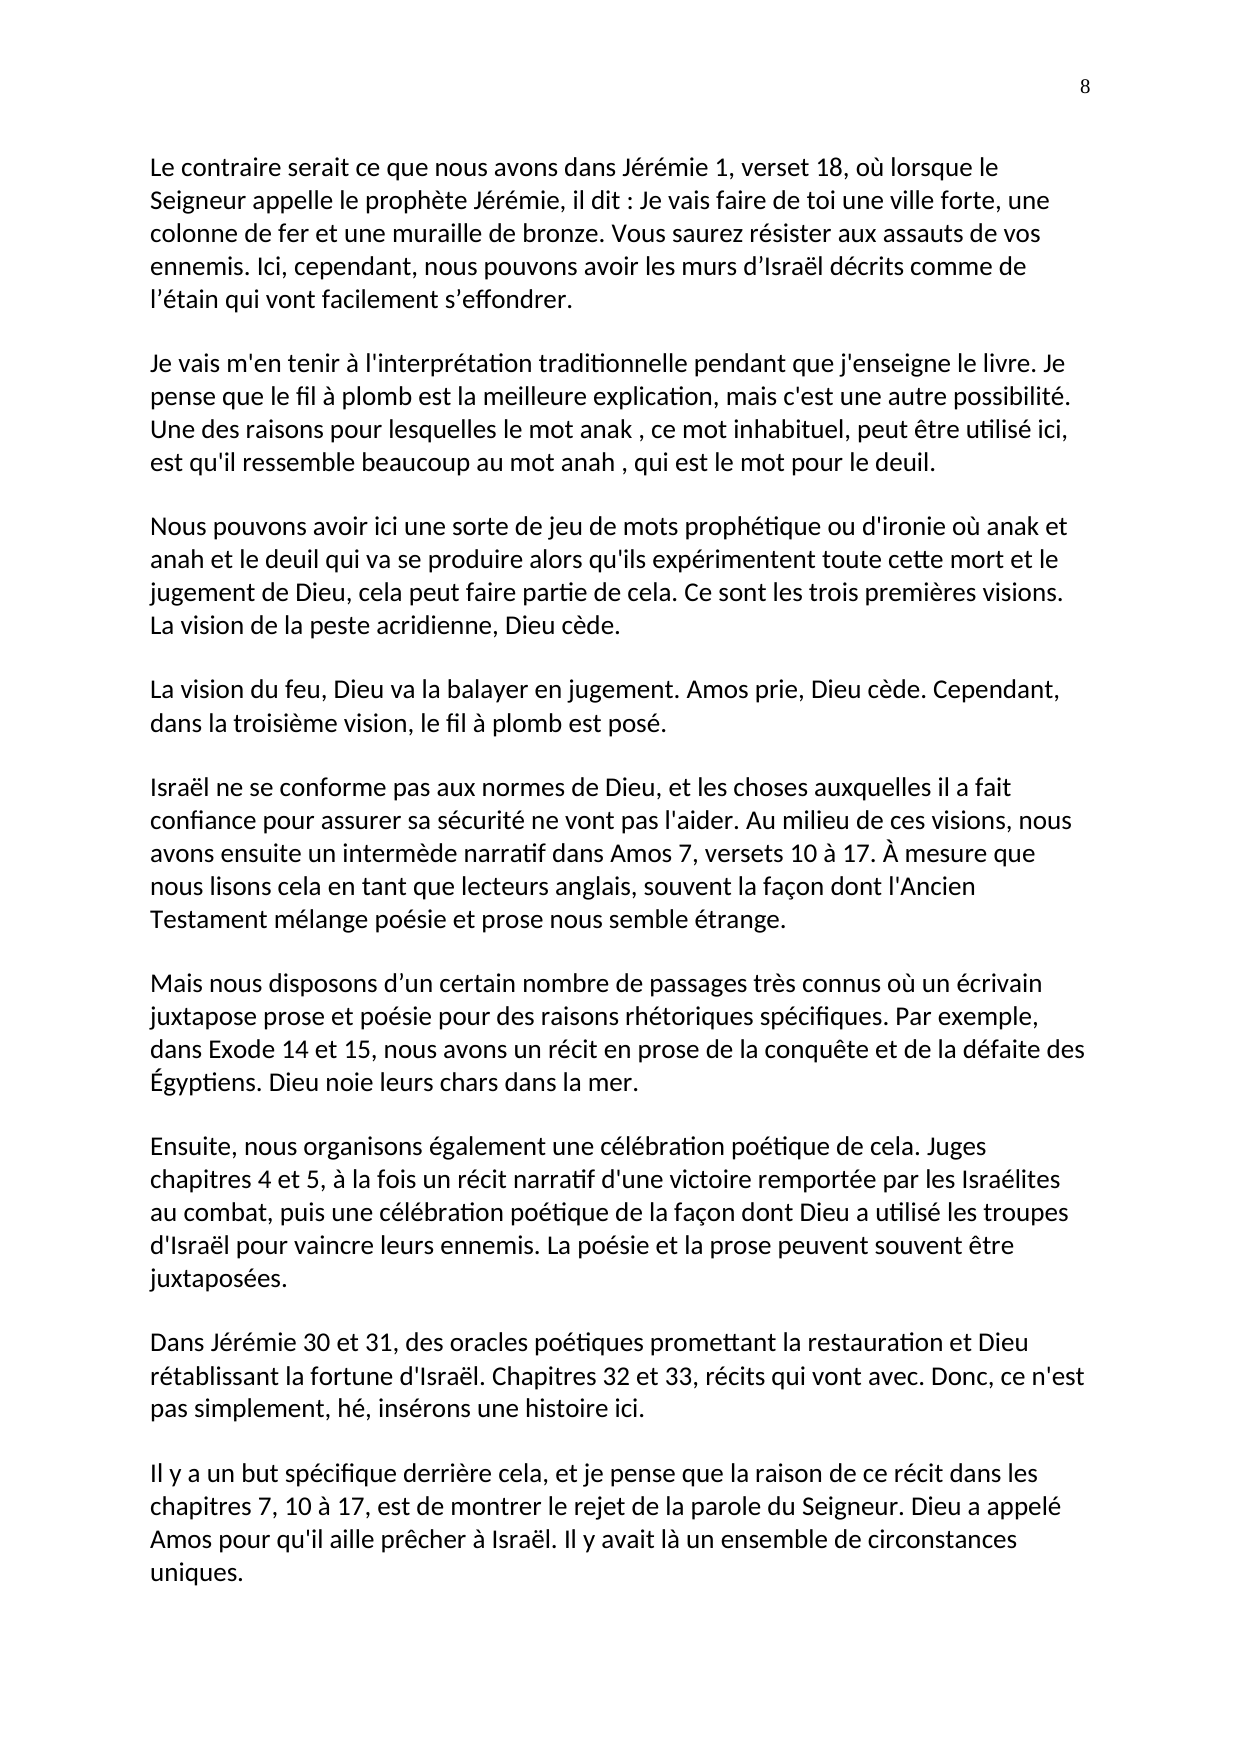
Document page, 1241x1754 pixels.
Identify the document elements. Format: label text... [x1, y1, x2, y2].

text Il y a un but spécifique derrière cela, et je pense que la raison de ce récit dans les chapitres 7, 10 à 17, est de montrer le rejet de la parole du Seigneur. Dieu a appelé Amos pour qu'il aille prêcher à Israël. Il y avait là un ensemble de circonstances uniques. [150, 1456, 1090, 1588]
text Mais nous disposons d’un certain nombre de passages très connus où un écrivain juxtapose prose et poésie pour des raisons rhétoriques spécifiques. Par exemple, dans Exode 14 et 15, nous avons un récit en prose de la conquête et de la défaite des Égyptiens. Dieu noie leurs chars dans la mer. [150, 966, 1090, 1098]
text Dans Jérémie 30 et 31, des oracles poétiques promettant la restauration et Dieu rétablissant la fortune d'Israël. Chapitres 32 et 33, récits qui vont avec. Donc, ce n'est pas simplement, hé, insérons une histoire ici. [150, 1326, 1090, 1425]
text Je vais m'en tenir à l'interprétation traditionnelle pendant que j'enseigne le livre. Je pense que le fil à plomb est la meilleure explication, mais c'est une autre possibilité. Une des raisons pour lesquelles le mot anak , ce mot inhabituel, peut être utilisé ici, est qu'il ressemble beaucoup au mot anah , qui est le mot pour le deuil. [150, 346, 1090, 478]
text Nous pouvons avoir ici une sorte de jeu de mots prophétique ou d'ironie où anak et anah et le deuil qui va se produire alors qu'ils expérimentent toute cette mort et le jugement de Dieu, cela peut faire partie de cela. Ce sont les trois premières visions. La vision de la peste acridienne, Dieu cède. [150, 509, 1090, 642]
text Le contraire serait ce que nous avons dans Jérémie 1, verset 18, où lorsque le Seigneur appelle le prophète Jérémie, il dit : Je vais faire de toi une ville forte, une colonne de fer et une muraille de bronze. Vous saurez résister aux assauts de vos ennemis. Ici, cependant, nous pouvons avoir les murs d’Israël décrits comme de l’étain qui vont facilement s’effondrer. [150, 150, 1090, 315]
text La vision du feu, Dieu va la balayer en jugement. Amos prie, Dieu cède. Cependant, dans la troisième vision, le fil à plomb est posé. [150, 673, 1090, 739]
text Israël ne se conforme pas aux normes de Dieu, et les choses auxquelles il a fait confiance pour assurer sa sécurité ne vont pas l'aider. Au milieu de ces visions, nous avons ensuite un intermède narratif dans Amos 7, versets 10 à 17. À mesure que nous lisons cela en tant que lecteurs anglais, souvent la façon dont l'Ancien Testament mélange poésie et prose nous semble étrange. [150, 770, 1090, 935]
text Ensuite, nous organisons également une célébration poétique de cela. Juges chapitres 4 et 5, à la fois un récit narratif d'une victoire remportée par les Israélites au combat, puis une célébration poétique de la façon dont Dieu a utilisé les troupes d'Israël pour vaincre leurs ennemis. La poésie et la prose peuvent souvent être juxtaposées. [150, 1129, 1090, 1294]
